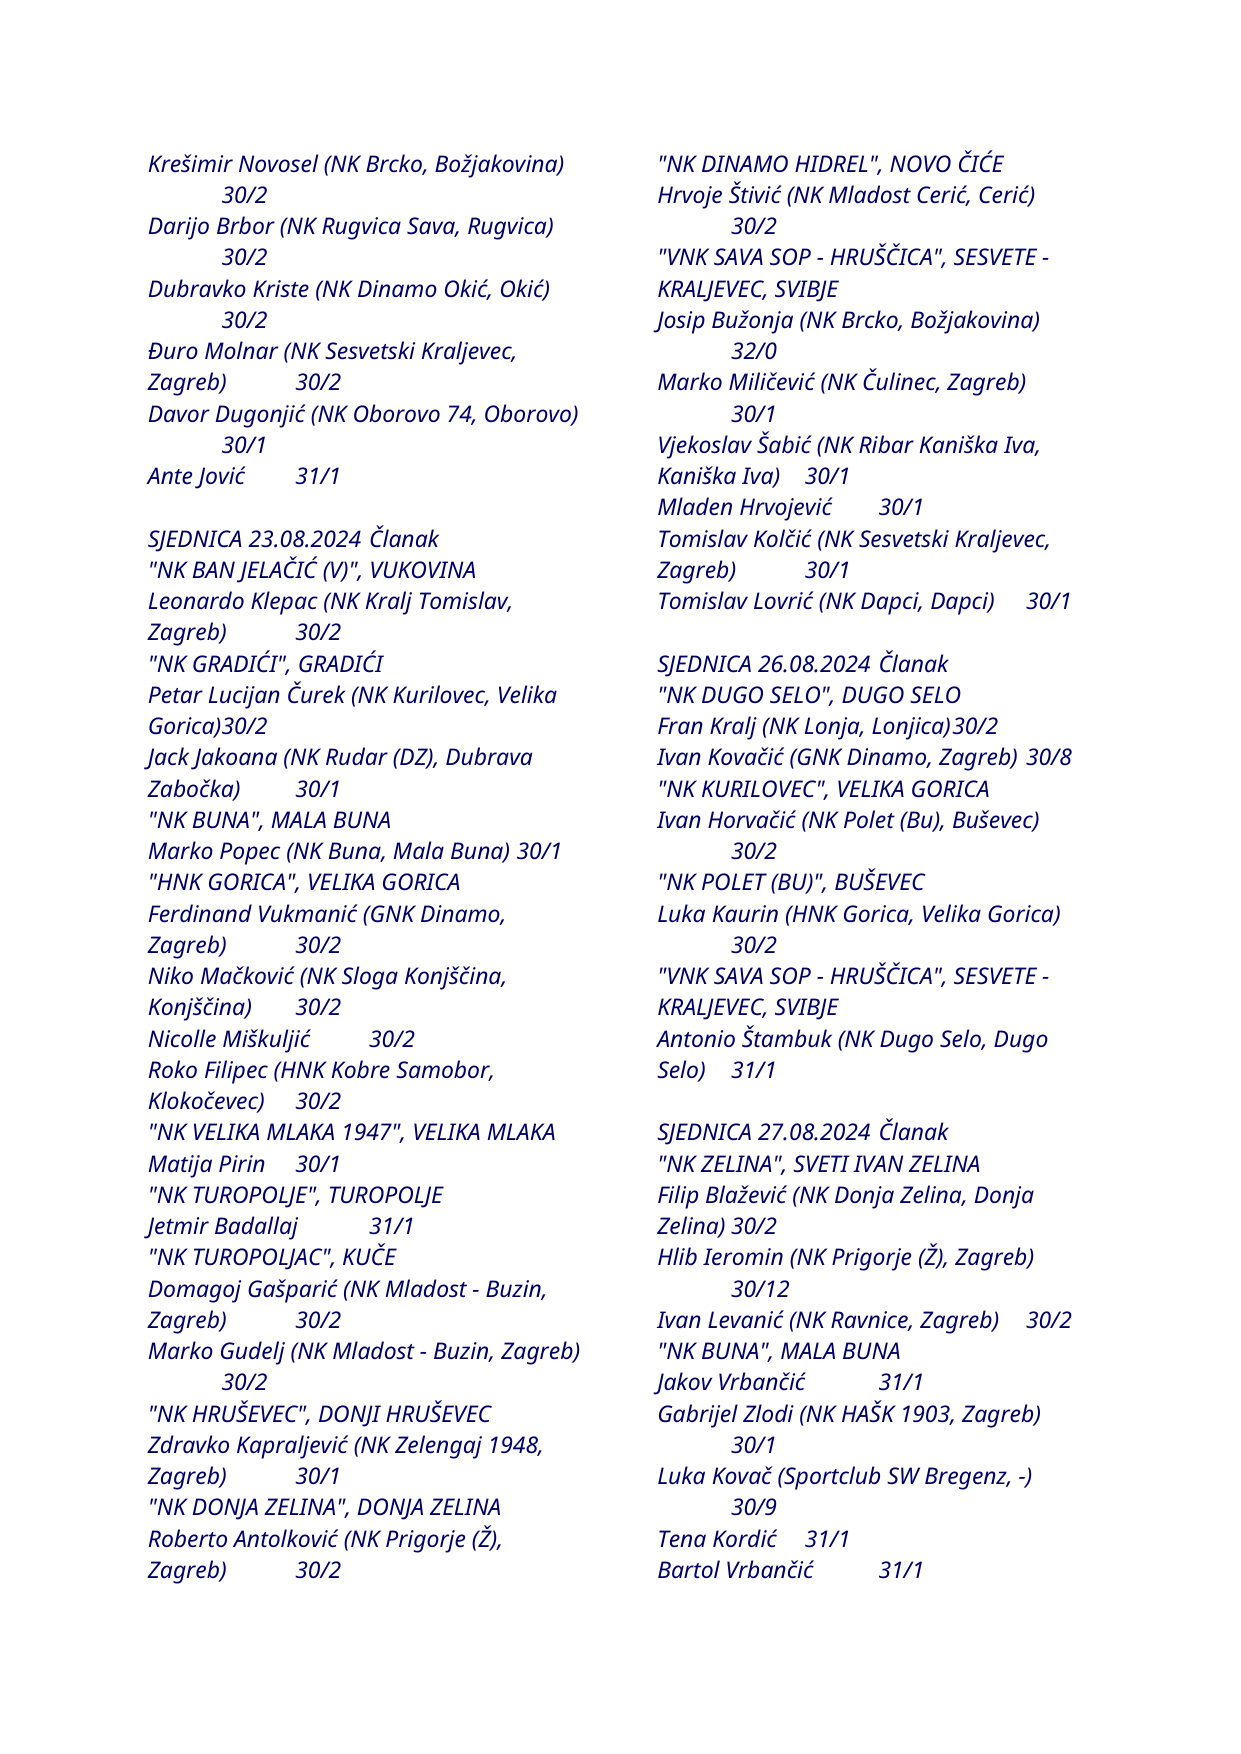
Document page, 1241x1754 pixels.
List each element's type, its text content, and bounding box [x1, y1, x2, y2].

text Leonardo Klepac (NK Kralj Tomislav, Zagreb) 30/2 [148, 585, 583, 648]
text "NK BUNA", MALA BUNA [657, 1335, 1093, 1366]
text Nicolle Miškuljić 30/2 [148, 1023, 583, 1054]
text Darijo Brbor (NK Rugvica Sava, Rugvica) 30/2 [148, 210, 583, 273]
text Filip Blažević (NK Donja Zelina, Donja Zelina) 30/2 [657, 1179, 1093, 1241]
text Marko Gudelj (NK Mladost - Buzin, Zagreb) 30/2 [148, 1335, 583, 1398]
text Tena Kordić 31/1 [657, 1523, 1093, 1554]
text Ivan Levanić (NK Ravnice, Zagreb) 30/2 [657, 1304, 1093, 1335]
text "NK VELIKA MLAKA 1947", VELIKA MLAKA [148, 1116, 583, 1148]
text Bartol Vrbančić 31/1 [657, 1554, 1093, 1585]
text "NK GRADIĆI", GRADIĆI [148, 648, 583, 679]
text Jack Jakoana (NK Rudar (DZ), Dubrava Zabočka) 30/1 [148, 741, 583, 804]
text Tomislav Lovrić (NK Dapci, Dapci) 30/1 [657, 585, 1093, 616]
text "VNK SAVA SOP - HRUŠČICA", SESVETE - KRALJEVEC, SVIBJE [657, 960, 1093, 1023]
text Ferdinand Vukmanić (GNK Dinamo, Zagreb) 30/2 [148, 898, 583, 960]
text Zdravko Kapraljević (NK Zelengaj 1948, Zagreb) 30/1 [148, 1429, 583, 1491]
text Roberto Antolković (NK Prigorje (Ž), Zagreb) 30/2 [148, 1523, 583, 1585]
text "NK KURILOVEC", VELIKA GORICA [657, 773, 1093, 804]
text Jetmir Badallaj 31/1 [148, 1210, 583, 1241]
text Fran Kralj (NK Lonja, Lonjica) 30/2 [657, 710, 1093, 741]
text Davor Dugonjić (NK Oborovo 74, Oborovo) 30/1 [148, 398, 583, 460]
text "NK POLET (BU)", BUŠEVEC [657, 866, 1093, 898]
text Đuro Molnar (NK Sesvetski Kraljevec, Zagreb) 30/2 [148, 335, 583, 398]
text Marko Popec (NK Buna, Mala Buna) 30/1 [148, 835, 583, 866]
text "HNK GORICA", VELIKA GORICA [148, 866, 583, 898]
text Ivan Kovačić (GNK Dinamo, Zagreb) 30/8 [657, 741, 1093, 773]
text Josip Bužonja (NK Brcko, Božjakovina) 32/0 [657, 304, 1093, 366]
text "NK DUGO SELO", DUGO SELO [657, 679, 1093, 710]
text SJEDNICA 26.08.2024 Članak [657, 648, 1093, 679]
text Luka Kaurin (HNK Gorica, Velika Gorica) 30/2 [657, 898, 1093, 960]
text Vjekoslav Šabić (NK Ribar Kaniška Iva, Kaniška Iva) 30/1 [657, 429, 1093, 491]
text Niko Mačković (NK Sloga Konjščina, Konjščina) 30/2 [148, 960, 583, 1023]
text Gabrijel Zlodi (NK HAŠK 1903, Zagreb) 30/1 [657, 1398, 1093, 1460]
text "NK BUNA", MALA BUNA [148, 804, 583, 835]
text "NK TUROPOLJE", TUROPOLJE [148, 1179, 583, 1210]
text "NK TUROPOLJAC", KUČE [148, 1241, 583, 1273]
text "NK ZELINA", SVETI IVAN ZELINA [657, 1148, 1093, 1179]
text "NK HRUŠEVEC", DONJI HRUŠEVEC [148, 1398, 583, 1429]
text "NK DONJA ZELINA", DONJA ZELINA [148, 1491, 583, 1523]
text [657, 241, 1093, 304]
text Ivan Horvačić (NK Polet (Bu), Buševec) 30/2 [657, 804, 1093, 866]
text Marko Miličević (NK Čulinec, Zagreb) 30/1 [657, 366, 1093, 429]
text Tomislav Kolčić (NK Sesvetski Kraljevec, Zagreb) 30/1 [657, 523, 1093, 585]
text Luka Kovač (Sportclub SW Bregenz, -) 30/9 [657, 1460, 1093, 1523]
text Petar Lucijan Čurek (NK Kurilovec, Velika Gorica) 30/2 [148, 679, 583, 741]
text Mladen Hrvojević 30/1 [657, 491, 1093, 523]
text Jakov Vrbančić 31/1 [657, 1366, 1093, 1398]
text Matija Pirin 30/1 [148, 1148, 583, 1179]
text Krešimir Novosel (NK Brcko, Božjakovina) 30/2 [148, 148, 583, 210]
text "NK DINAMO HIDREL", NOVO ČIĆE [657, 148, 1093, 179]
text SJEDNICA 23.08.2024 Članak [148, 523, 583, 554]
text Hrvoje Štivić (NK Mladost Cerić, Cerić) 30/2 [657, 179, 1093, 241]
text Hlib Ieromin (NK Prigorje (Ž), Zagreb) 30/12 [657, 1241, 1093, 1304]
text Dubravko Kriste (NK Dinamo Okić, Okić) 30/2 [148, 273, 583, 335]
text SJEDNICA 27.08.2024 Članak [657, 1116, 1093, 1148]
text Domagoj Gašparić (NK Mladost - Buzin, Zagreb) 30/2 [148, 1273, 583, 1335]
text Roko Filipec (HNK Kobre Samobor, Klokočevec) 30/2 [148, 1054, 583, 1116]
text Ante Jović 31/1 [148, 460, 583, 491]
text "NK BAN JELAČIĆ (V)", VUKOVINA [148, 554, 583, 585]
text Antonio Štambuk (NK Dugo Selo, Dugo Selo) 31/1 [657, 1023, 1093, 1085]
